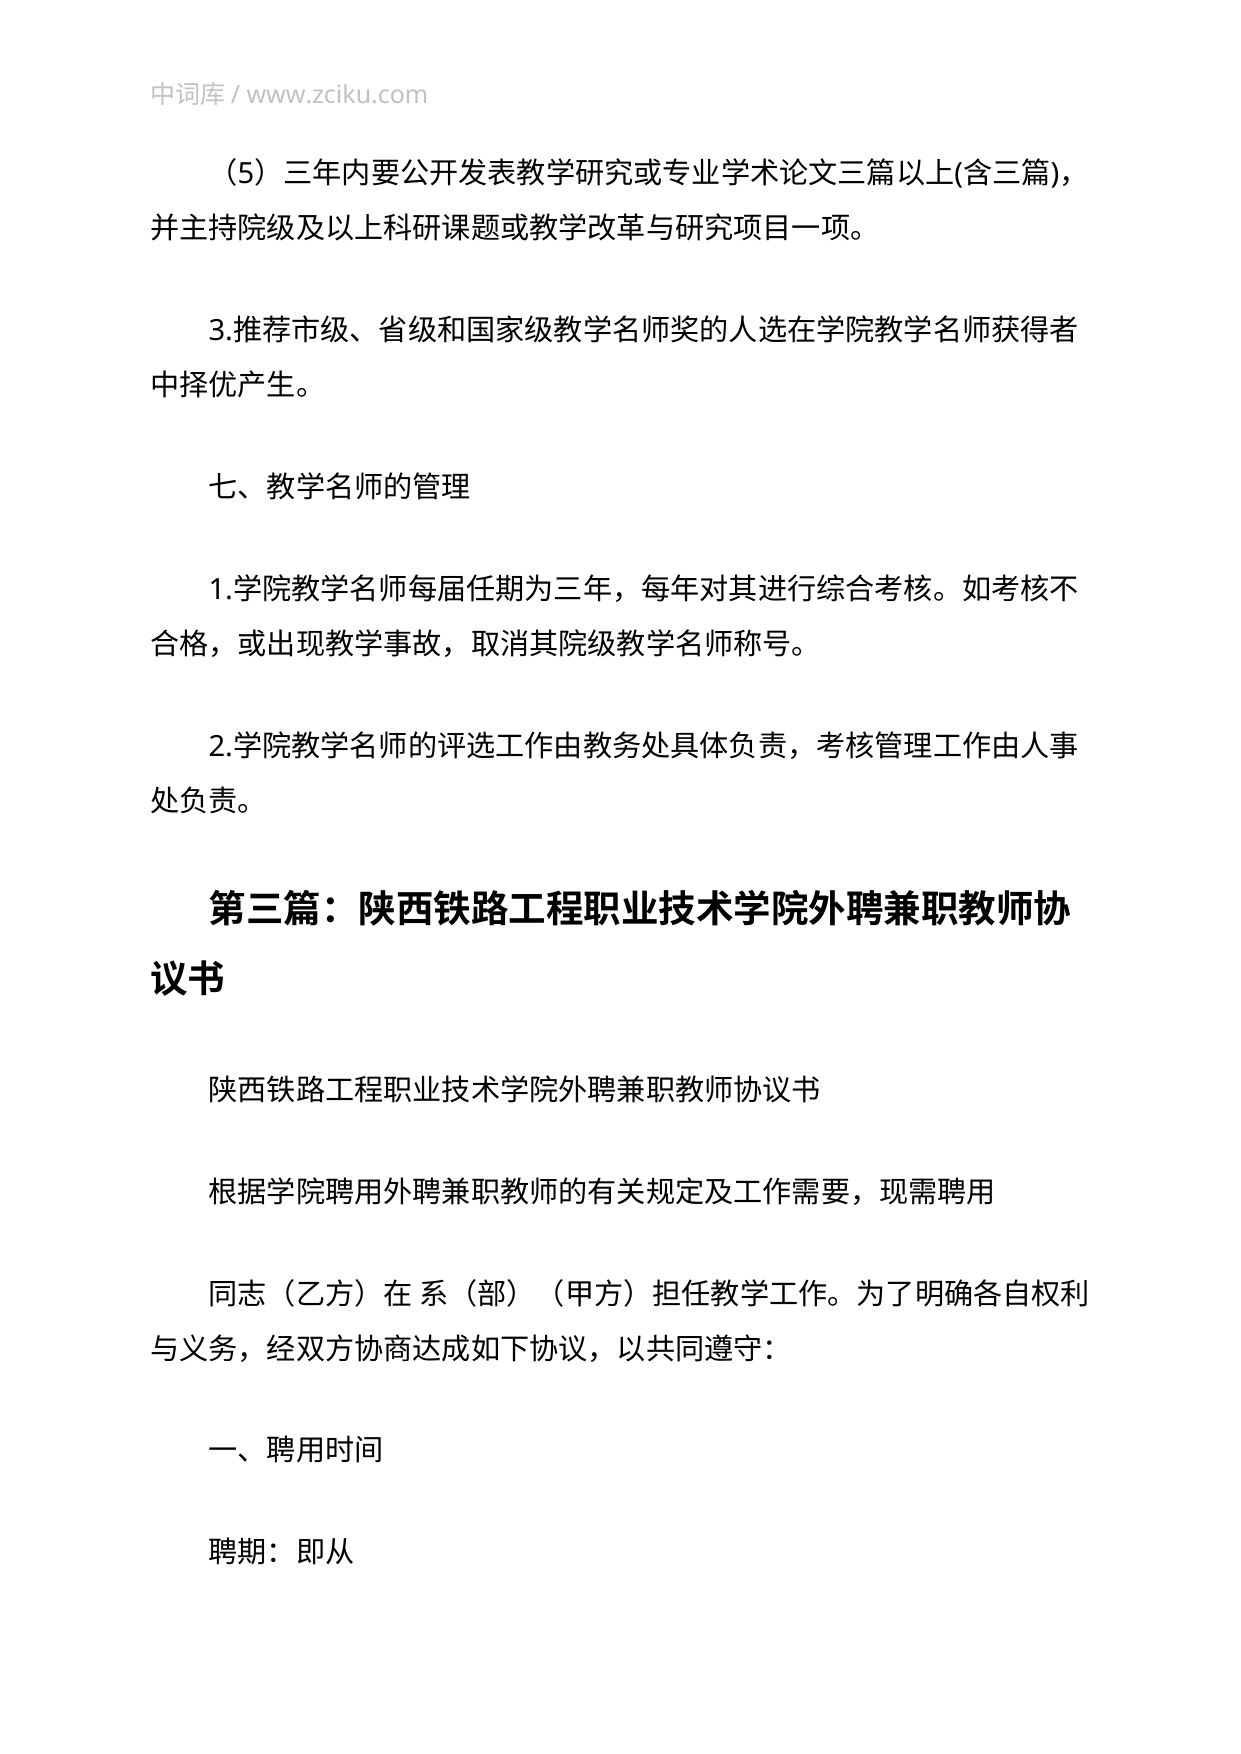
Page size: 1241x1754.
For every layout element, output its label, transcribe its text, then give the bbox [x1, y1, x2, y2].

text 七、教学名师的管理 [150, 463, 1090, 506]
text 3.推荐市级、省级和国家级教学名师奖的人选在学院教学名师获得者中择优产生。 [150, 307, 1090, 404]
text 1.学院教学名师每届任期为三年，每年对其进行综合考核。如考核不合格，或出现教学事故，取消其院级教学名师称号。 [150, 565, 1090, 663]
text 陕西铁路工程职业技术学院外聘兼职教师协议书 [150, 1067, 1090, 1109]
text 2.学院教学名师的评选工作由教务处具体负责，考核管理工作由人事处负责。 [150, 722, 1090, 819]
text 聘期：即从 [150, 1529, 1090, 1571]
text 同志（乙方）在 系（部）（甲方）担任教学工作。为了明确各自权利与义务，经双方协商达成如下协议，以共同遵守： [150, 1270, 1090, 1367]
text 一、聘用时间 [150, 1427, 1090, 1469]
text （5）三年内要公开发表教学研究或专业学术论文三篇以上(含三篇)，并主持院级及以上科研课题或教学改革与研究项目一项。 [150, 150, 1090, 247]
text 第三篇：陕西铁路工程职业技术学院外聘兼职教师协议书 [150, 879, 1090, 1004]
text 根据学院聘用外聘兼职教师的有关规定及工作需要，现需聘用 [150, 1168, 1090, 1211]
